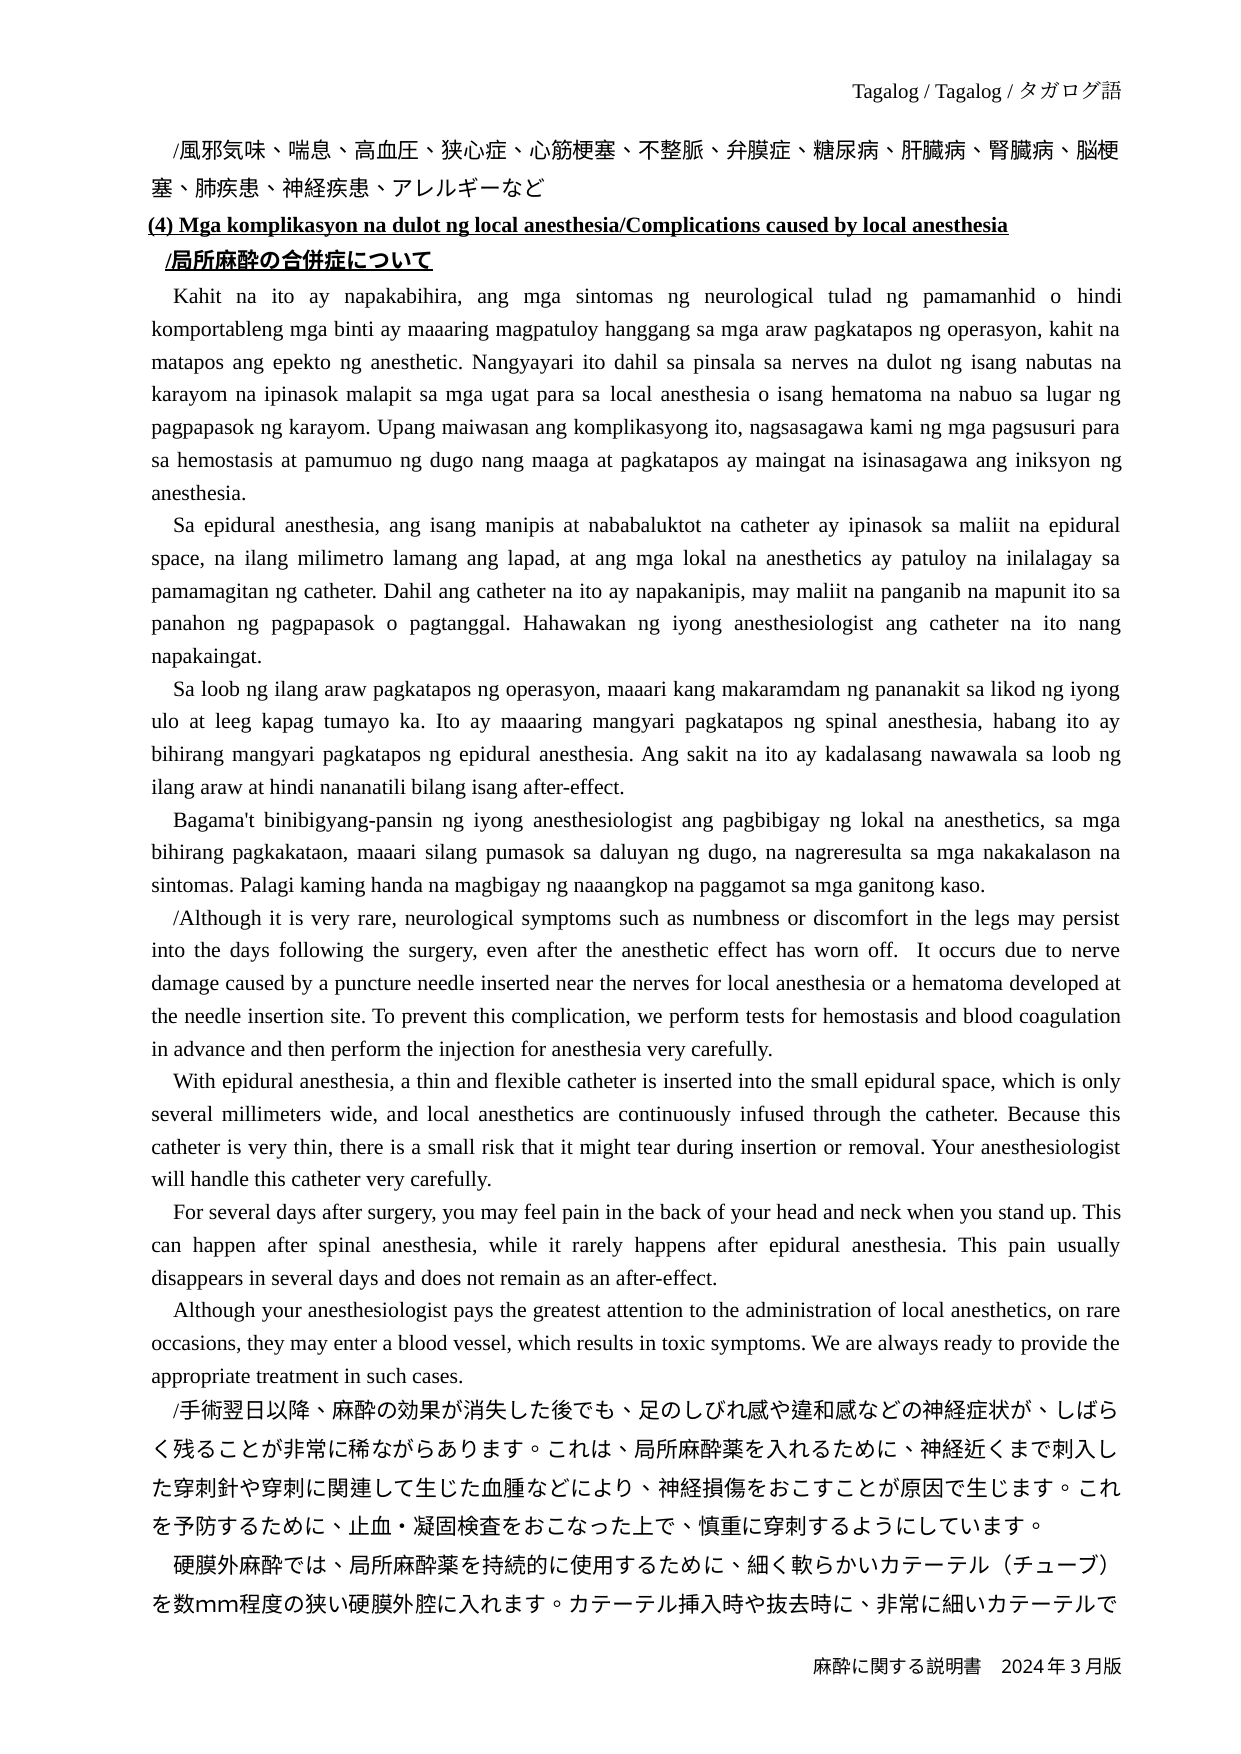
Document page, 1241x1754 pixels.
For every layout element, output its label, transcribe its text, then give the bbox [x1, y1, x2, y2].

text /Although it is very rare, neurological symptoms such as numbness or discomfort in the legs may persist into the days following the surgery, even after the anesthetic effect has worn off. It occurs due to nerve damage caused by a puncture needle inserted near the nerves for local anesthesia or a hematoma developed at the needle insertion site. To prevent this complication, we perform tests for hemostasis and blood coagulation in advance and then perform the injection for anesthesia very carefully. [151, 905, 1122, 1061]
text /局所麻酔の合併症について [165, 245, 1122, 274]
text Bagama't binibigyang-pansin ng iyong anesthesiologist ang pagbibigay ng lokal na anesthetics, sa mga bihirang pagkakataon, maaari silang pumasok sa daluyan ng dugo, na nagreresulta sa mga nakakalason na sintomas. Palagi kaming handa na magbigay ng naaangkop na paggamot sa mga ganitong kaso. [151, 807, 1122, 897]
text Sa loob ng ilang araw pagkatapos ng operasyon, maaari kang makaramdam ng pananakit sa likod ng iyong ulo at leeg kapag tumayo ka. Ito ay maaaring mangyari pagkatapos ng spinal anesthesia, habang ito ay bihirang mangyari pagkatapos ng epidural anesthesia. Ang sakit na ito ay kadalasang nawawala sa loob ng ilang araw at hindi nananatili bilang isang after-effect. [151, 676, 1122, 799]
text /風邪気味、喘息、高血圧、狭心症、心筋梗塞、不整脈、弁膜症、糖尿病、肝臓病、腎臓病、脳梗塞、肺疾患、神経疾患、アレルギーなど [151, 135, 1122, 203]
text /手術翌日以降、麻酔の効果が消失した後でも、足のしびれ感や違和感などの神経症状が、しばらく残ることが非常に稀ながらあります。これは、局所麻酔薬を入れるために、神経近くまで刺入した穿刺針や穿刺に関連して生じた血腫などにより、神経損傷をおこすことが原因で生じます。これを予防するために、止血・凝固検査をおこなった上で、慎重に穿刺するようにしています。 [151, 1395, 1122, 1541]
text Sa epidural anesthesia, ang isang manipis at nababaluktot na catheter ay ipinasok sa maliit na epidural space, na ilang milimetro lamang ang lapad, at ang mga lokal na anesthetics ay patuloy na inilalagay sa pamamagitan ng catheter. Dahil ang catheter na ito ay napakanipis, may maliit na panganib na mapunit ito sa panahon ng pagpapasok o pagtanggal. Hahawakan ng iyong anesthesiologist ang catheter na ito nang napakaingat. [151, 512, 1122, 668]
text Although your anesthesiologist pays the greatest attention to the administration of local anesthetics, on rare occasions, they may enter a blood vessel, which results in toxic symptoms. We are always ready to provide the appropriate treatment in such cases. [151, 1297, 1122, 1388]
text Kahit na ito ay napakabihira, ang mga sintomas ng neurological tulad ng pamamanhid o hindi komportableng mga binti ay maaaring magpatuloy hanggang sa mga araw pagkatapos ng operasyon, kahit na matapos ang epekto ng anesthetic. Nangyayari ito dahil sa pinsala sa nerves na dulot ng isang nabutas na karayom na ipinasok malapit sa mga ugat para sa local anesthesia o isang hematoma na nabuo sa lugar ng pagpapasok ng karayom. Upang maiwasan ang komplikasyong ito, nagsasagawa kami ng mga pagsusuri para sa hemostasis at pamumuo ng dugo nang maaga at pagkatapos ay maingat na isinasagawa ang iniksyon ng anesthesia. [151, 283, 1122, 505]
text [151, 1550, 1122, 1618]
text (4) Mga komplikasyon na dulot ng local anesthesia/Complications caused by local anesthesia [148, 212, 1122, 237]
text For several days after surgery, you may feel pain in the back of your head and neck when you stand up. This can happen after spinal anesthesia, while it rarely happens after epidural anesthesia. This pain usually disappears in several days and does not remain as an after-effect. [151, 1199, 1122, 1290]
text With epidural anesthesia, a thin and flexible catheter is inserted into the small epidural space, which is only several millimeters wide, and local anesthetics are continuously infused through the catheter. Because this catheter is very thin, there is a small risk that it might tear during insertion or removal. Your anesthesiologist will handle this catheter very carefully. [151, 1068, 1122, 1192]
